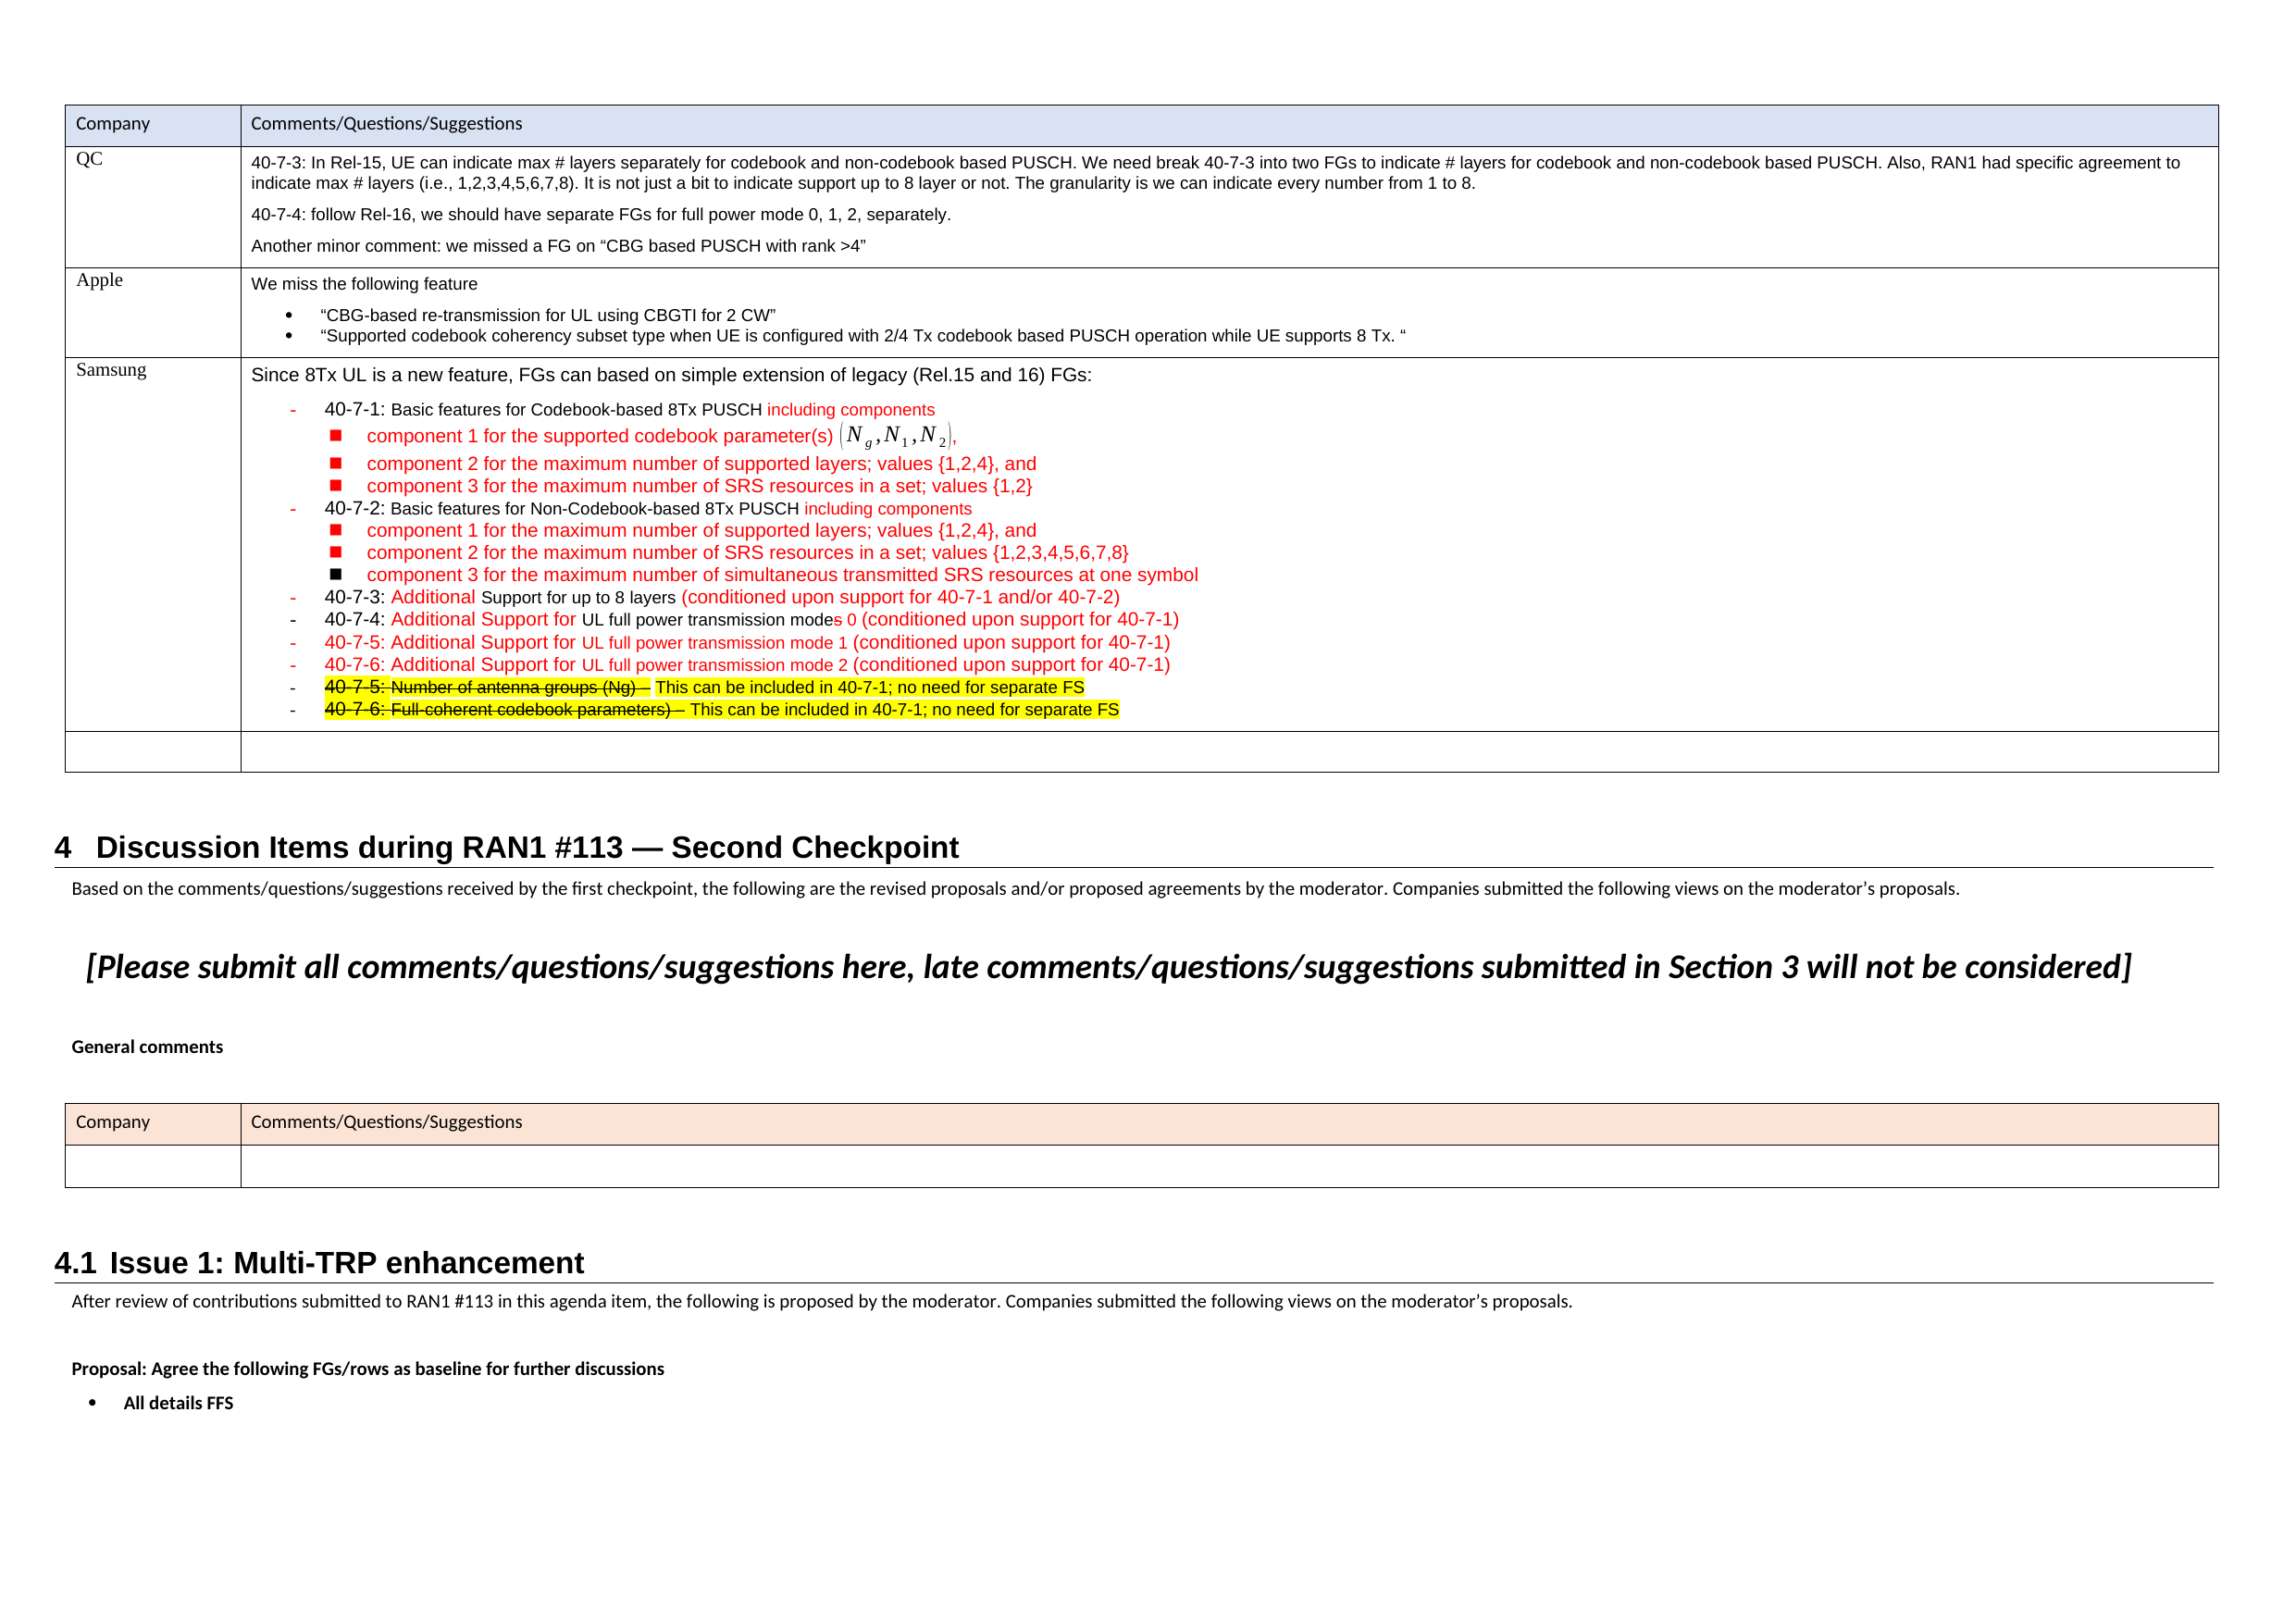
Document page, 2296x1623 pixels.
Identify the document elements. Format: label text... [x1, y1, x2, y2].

table_cell [242, 1146, 2218, 1186]
table_cell QC [66, 147, 241, 267]
table_cell [242, 732, 2218, 772]
list All details FFS [89, 1391, 2214, 1414]
table_header Company [66, 105, 241, 146]
table_cell 40-7-3: In Rel-15, UE can indicate max # layers separately for codebook and non-codebook based PUSCH. We need break 40-7-3 into two FGs to indicate # layers for codebook and non-codebook based PUSCH. Also, RAN1 had specific agreement to indicate max # layers (i.e., 1,2,3,4,5,6,7,8). It is not just a bit to indicate support up to 8 layer or not. The granularity is we can indicate every number from 1 to 8. 40-7-4: follow Rel-16, we should have separate FGs for full power mode 0, 1, 2, separately. Another minor comment: we missed a FG on “CBG based PUSCH with rank >4” [242, 147, 2218, 267]
table_cell [66, 1146, 241, 1186]
text General comments [54, 1035, 2214, 1059]
table_header Company [66, 1104, 241, 1145]
table_header Comments/Questions/Suggestions [242, 1104, 2218, 1145]
text Based on the comments/questions/suggestions received by the first checkpoint, the following are the revised proposals and/or proposed agreements by the moderator. Companies submitted the following views on the moderator’s proposals. [54, 876, 2214, 900]
table_cell Apple [66, 268, 241, 357]
text Proposal: Agree the following FGs/rows as baseline for further discussions [54, 1357, 2214, 1381]
subtitle Issue 1: Multi-TRP enhancement [54, 1245, 2214, 1283]
table_cell Samsung [66, 358, 241, 731]
subtitle Discussion Items during RAN1 #113 — Second Checkpoint [54, 830, 2214, 868]
text [Please submit all comments/questions/suggestions here, late comments/questions/suggestions submitted in Section 3 will not be considered] [54, 945, 2214, 987]
table_cell [66, 732, 241, 772]
table_cell We miss the following feature “CBG-based re-transmission for UL using CBGTI for 2 CW” “Supported codebook coherency subset type when UE is configured with 2/4 Tx codebook based PUSCH operation while UE supports 8 Tx. “ [242, 268, 2218, 357]
table_header Comments/Questions/Suggestions [242, 105, 2218, 146]
text After review of contributions submitted to RAN1 #113 in this agenda item, the following is proposed by the moderator. Companies submitted the following views on the moderator’s proposals. [54, 1289, 2214, 1312]
table_cell Since 8Tx UL is a new feature, FGs can based on simple extension of legacy (Rel.15 and 16) FGs: 40-7-1: Basic features for Codebook-based 8Tx PUSCH including components component 1 for the supported codebook parameter(s) , component 2 for the maximum number of supported layers; values {1,2,4}, and component 3 for the maximum number of SRS resources in a set; values {1,2} 40-7-2: Basic features for Non-Codebook-based 8Tx PUSCH including components component 1 for the maximum number of supported layers; values {1,2,4}, and component 2 for the maximum number of SRS resources in a set; values {1,2,3,4,5,6,7,8} component 3 for the maximum number of simultaneous transmitted SRS resources at one symbol 40-7-3: Additional Support for up to 8 layers (conditioned upon support for 40-7-1 and/or 40-7-2) 40-7-4: Additional Support for UL full power transmission modes 0 (conditioned upon support for 40-7-1) 40-7-5: Additional Support for UL full power transmission mode 1 (conditioned upon support for 40-7-1) 40-7-6: Additional Support for UL full power transmission mode 2 (conditioned upon support for 40-7-1) 40-7-5: Number of antenna groups (Ng) – This can be included in 40-7-1; no need for separate FS 40-7-6: Full-coherent codebook parameters) – This can be included in 40-7-1; no need for separate FS [242, 358, 2218, 731]
